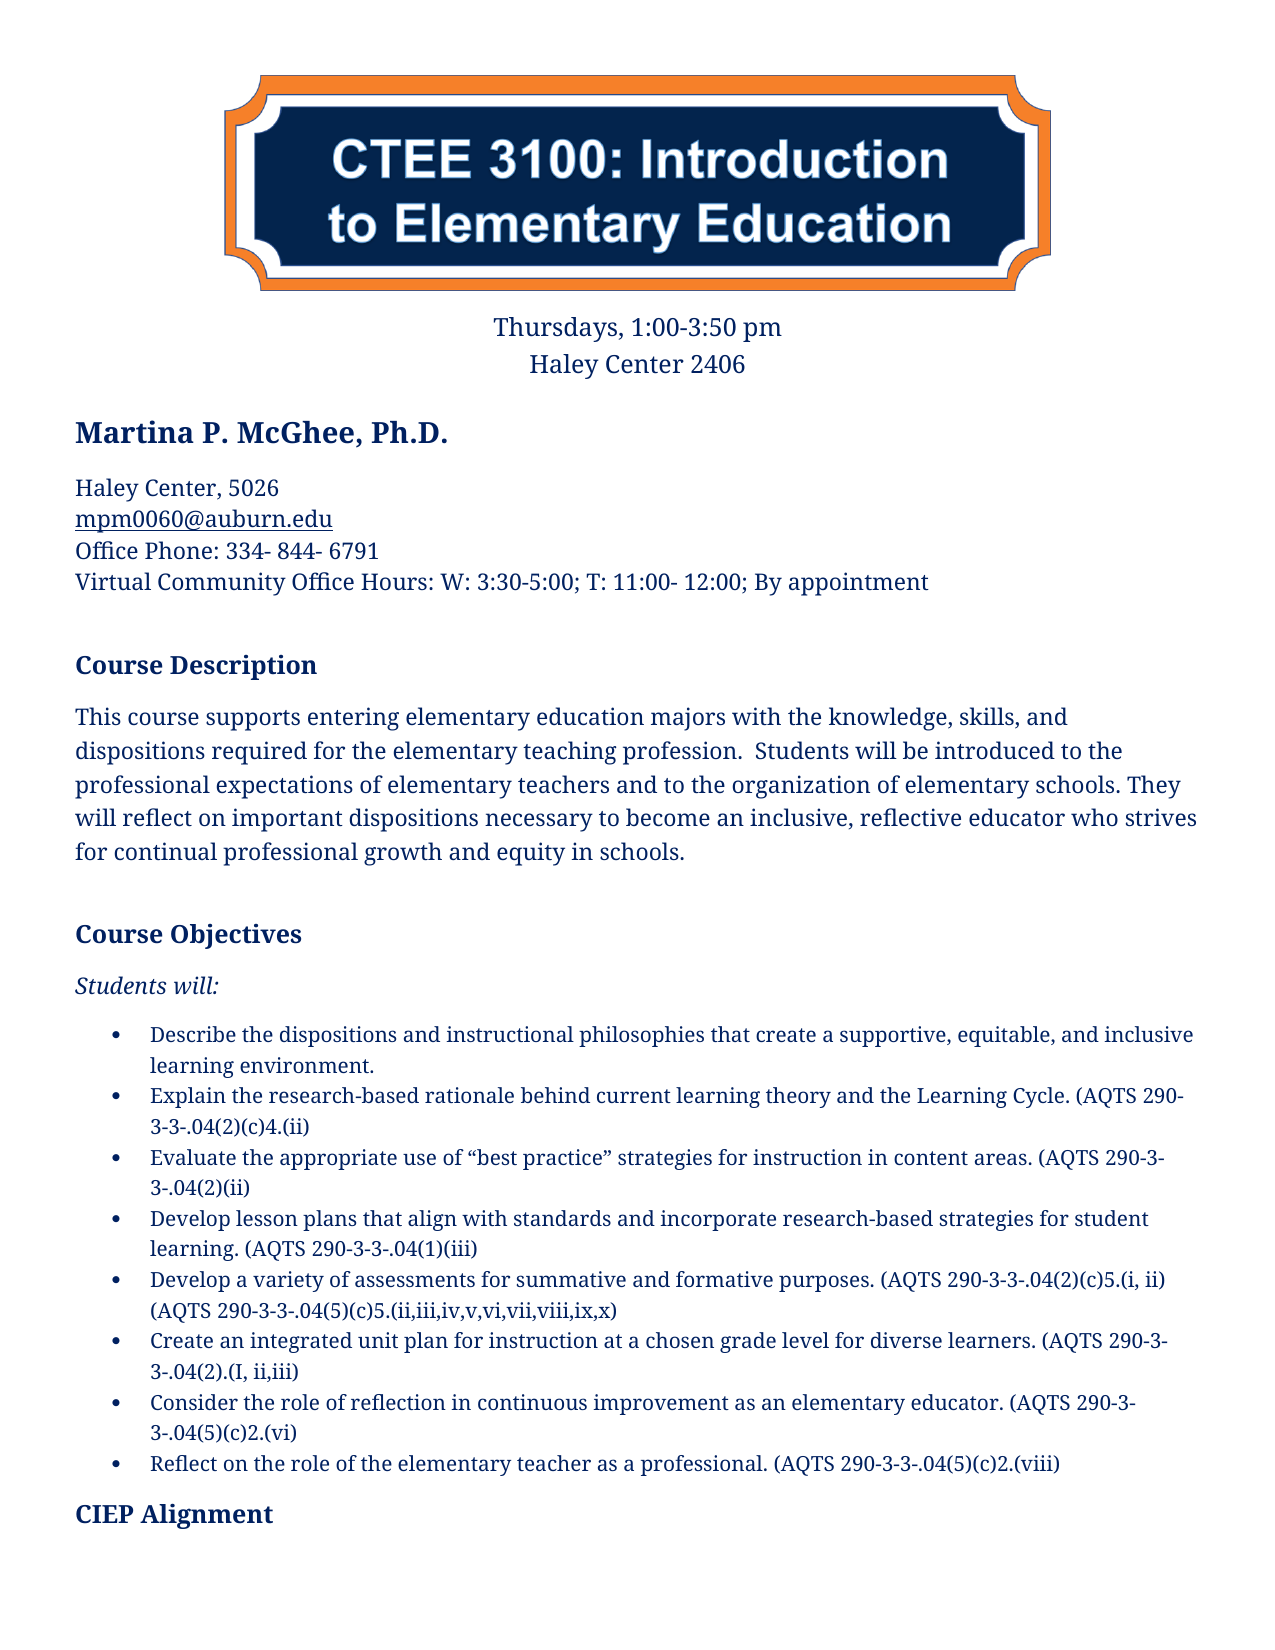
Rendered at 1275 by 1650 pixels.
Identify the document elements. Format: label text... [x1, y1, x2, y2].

list Consider the role of reflection in continuous improvement as an elementary educator. (AQTS 290-3-3-.04(5)(c)2.(vi) [112, 1388, 1200, 1447]
text Course Description [75, 648, 1200, 682]
text Martina P. McGhee, Ph.D. [75, 413, 1200, 452]
text Course Objectives [75, 916, 1200, 950]
text Thursdays, 1:00-3:50 pm [75, 309, 1200, 343]
text Haley Center, 5026 [75, 472, 1200, 503]
text This course supports entering elementary education majors with the knowledge, skills, and dispositions required for the elementary teaching profession. Students will be introduced to the professional expectations of elementary teachers and to the organization of elementary schools. They will reflect on important dispositions necessary to become an inclusive, reflective educator who strives for continual professional growth and equity in schools. [75, 701, 1200, 897]
list Evaluate the appropriate use of “best practice” strategies for instruction in content areas. (AQTS 290-3-3-.04(2)(ii) [112, 1143, 1200, 1202]
text Haley Center 2406 [75, 346, 1200, 411]
list Develop a variety of assessments for summative and formative purposes. (AQTS 290-3-3-.04(2)(c)5.(i, ii) (AQTS 290-3-3-.04(5)(c)5.(ii,iii,iv,v,vi,vii,viii,ix,x) [112, 1265, 1200, 1324]
picture [224, 75, 1051, 291]
list Describe the dispositions and instructional philosophies that create a supportive, equitable, and inclusive learning environment. [112, 1020, 1200, 1079]
text mpm0060@auburn.edu [75, 503, 1200, 535]
text Students will: [75, 970, 1200, 1001]
list Create an integrated unit plan for instruction at a chosen grade level for diverse learners. (AQTS 290-3-3-.04(2).(I, ii,iii) [112, 1326, 1200, 1386]
text Office Phone: 334- 844- 6791 [75, 535, 1200, 566]
text Virtual Community Office Hours: W: 3:30-5:00; T: 11:00- 12:00; By appointment [75, 566, 1200, 597]
list Reflect on the role of the elementary teacher as a professional. (AQTS 290-3-3-.04(5)(c)2.(viii) [112, 1449, 1200, 1477]
list Develop lesson plans that align with standards and incorporate research-based strategies for student learning. (AQTS 290-3-3-.04(1)(iii) [112, 1204, 1200, 1263]
text CIEP Alignment [75, 1496, 1200, 1530]
list Explain the research-based rationale behind current learning theory and the Learning Cycle. (AQTS 290-3-3-.04(2)(c)4.(ii) [112, 1081, 1200, 1141]
